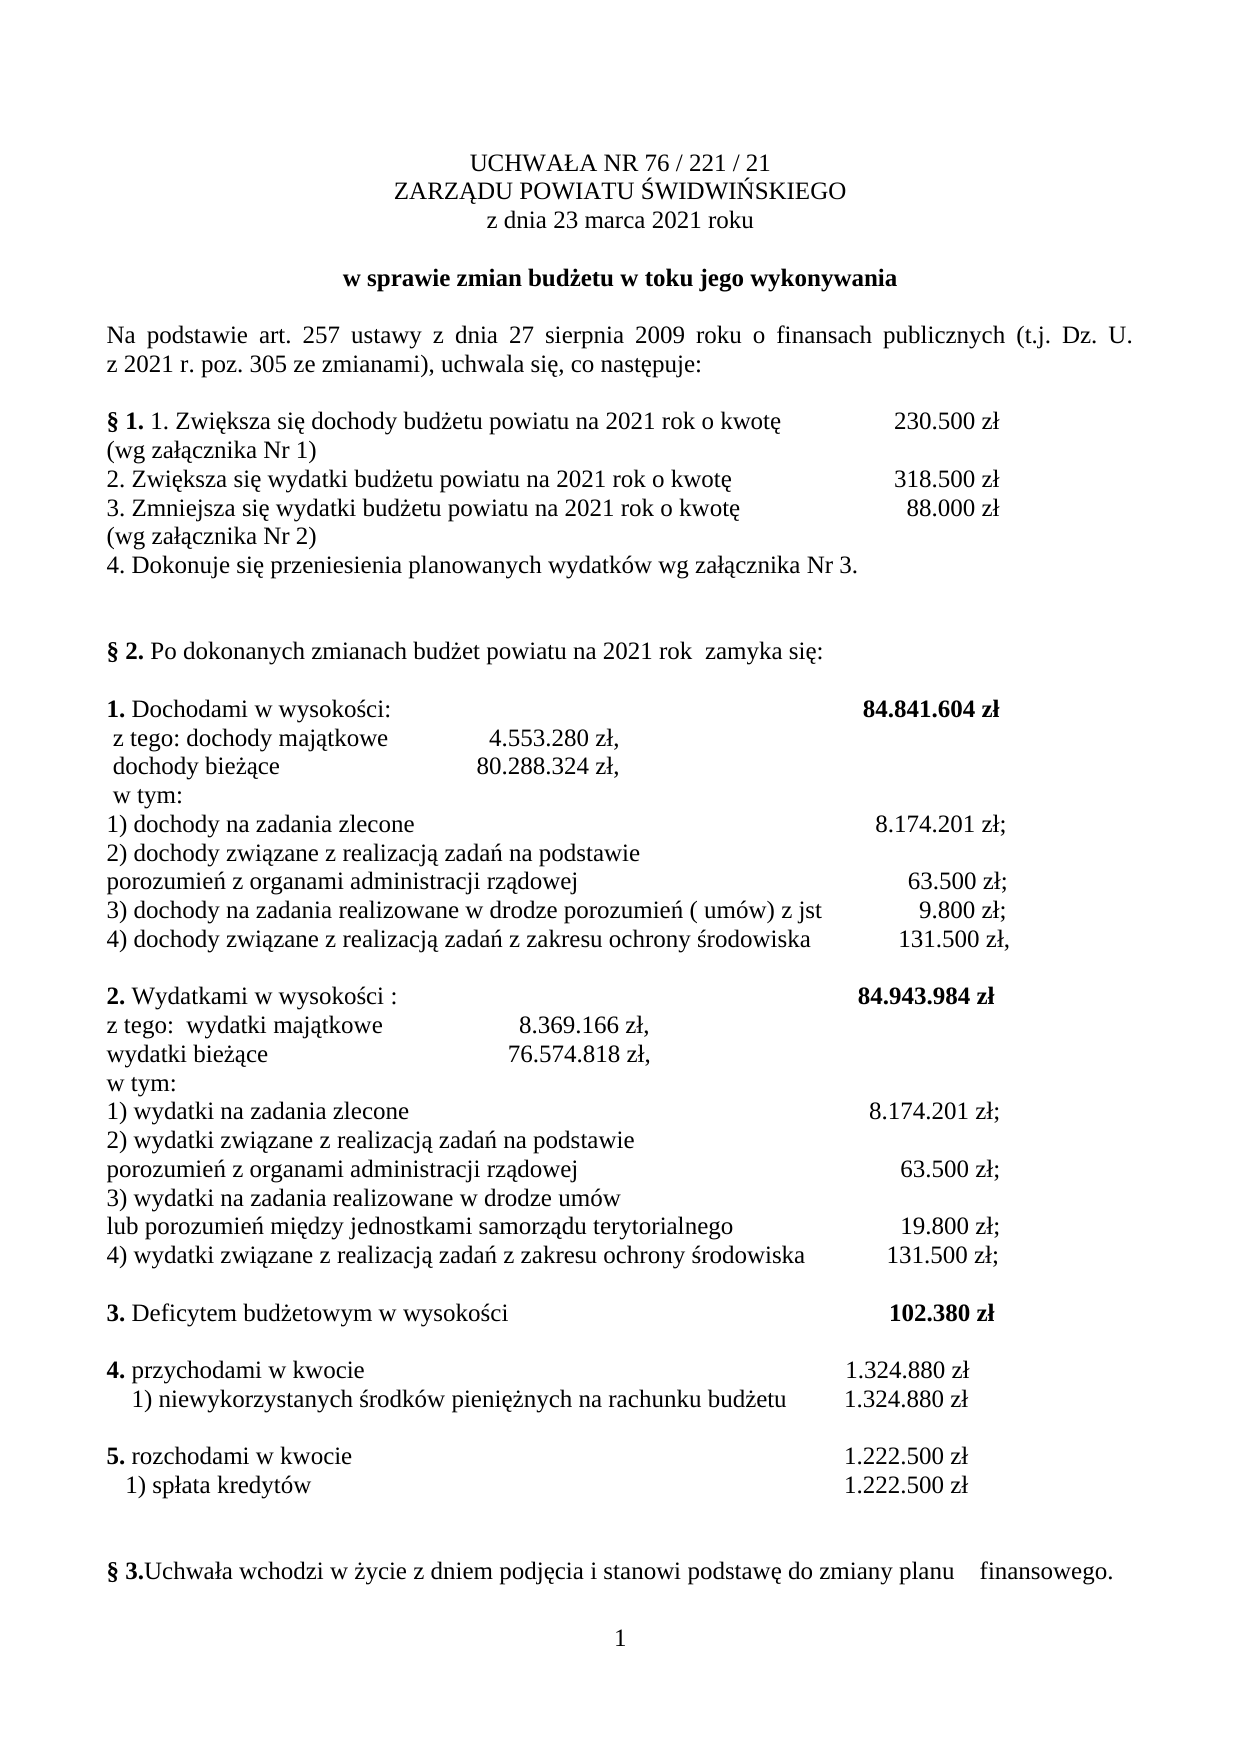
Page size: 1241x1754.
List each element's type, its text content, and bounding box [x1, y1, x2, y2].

text z tego: dochody majątkowe 4.553.280 zł, [106, 723, 1134, 751]
text 1) niewykorzystanych środków pieniężnych na rachunku budżetu 1.324.880 zł [106, 1384, 1134, 1413]
text z dnia 23 marca 2021 roku [106, 205, 1134, 234]
text § 3.Uchwała wchodzi w życie z dniem podjęcia i stanowi podstawę do zmiany planu finansowego. [106, 1556, 1134, 1585]
text dochody bieżące 80.288.324 zł, [106, 751, 1134, 780]
text 1. Dochodami w wysokości: 84.841.604 zł [106, 694, 1134, 723]
text 3) dochody na zadania realizowane w drodze porozumień ( umów) z jst 9.800 zł; [106, 895, 1134, 924]
text 4) dochody związane z realizacją zadań z zakresu ochrony środowiska 131.500 zł, [106, 924, 1134, 953]
text 2) wydatki związane z realizacją zadań na podstawie [106, 1125, 1134, 1154]
text 2) dochody związane z realizacją zadań na podstawie [106, 838, 1134, 866]
text 2. Zwiększa się wydatki budżetu powiatu na 2021 rok o kwotę 318.500 zł [106, 464, 1134, 493]
text Na podstawie art. 257 ustawy z dnia 27 sierpnia 2009 roku o finansach publicznych (t.j. Dz. U. z 2021 r. poz. 305 ze zmianami), uchwala się, co następuje: [106, 320, 1134, 378]
text 3) wydatki na zadania realizowane w drodze umów [106, 1183, 1134, 1211]
text porozumień z organami administracji rządowej 63.500 zł; [106, 1154, 1134, 1183]
text lub porozumień między jednostkami samorządu terytorialnego 19.800 zł; [106, 1211, 1134, 1240]
text 4) wydatki związane z realizacją zadań z zakresu ochrony środowiska 131.500 zł; [106, 1240, 1134, 1269]
text 1) spłata kredytów 1.222.500 zł [106, 1470, 1134, 1499]
text § 1. 1. Zwiększa się dochody budżetu powiatu na 2021 rok o kwotę 230.500 zł [106, 406, 1134, 435]
text 3. Zmniejsza się wydatki budżetu powiatu na 2021 rok o kwotę 88.000 zł [106, 493, 1134, 521]
text (wg załącznika Nr 1) [106, 435, 1134, 464]
text w tym: [106, 1068, 1134, 1096]
text 4. przychodami w kwocie 1.324.880 zł [106, 1355, 1134, 1384]
text 5. rozchodami w kwocie 1.222.500 zł [106, 1441, 1134, 1470]
text 4. Dokonuje się przeniesienia planowanych wydatków wg załącznika Nr 3. [106, 550, 1134, 579]
text ZARZĄDU POWIATU ŚWIDWIŃSKIEGO [106, 176, 1134, 205]
text porozumień z organami administracji rządowej 63.500 zł; [106, 866, 1134, 895]
text 1) dochody na zadania zlecone 8.174.201 zł; [106, 809, 1237, 838]
text w sprawie zmian budżetu w toku jego wykonywania [106, 263, 1134, 291]
text UCHWAŁA NR 76 / 221 / 21 [106, 148, 1134, 176]
text 2. Wydatkami w wysokości : 84.943.984 zł [106, 981, 1134, 1010]
text z tego: wydatki majątkowe 8.369.166 zł, [106, 1010, 1134, 1039]
text 1) wydatki na zadania zlecone 8.174.201 zł; [106, 1096, 1134, 1125]
text (wg załącznika Nr 2) [106, 521, 1134, 550]
text w tym: [106, 780, 1134, 809]
text § 2. Po dokonanych zmianach budżet powiatu na 2021 rok zamyka się: [106, 636, 1134, 665]
text 3. Deficytem budżetowym w wysokości 102.380 zł [106, 1298, 1134, 1326]
text wydatki bieżące 76.574.818 zł, [106, 1039, 1134, 1068]
